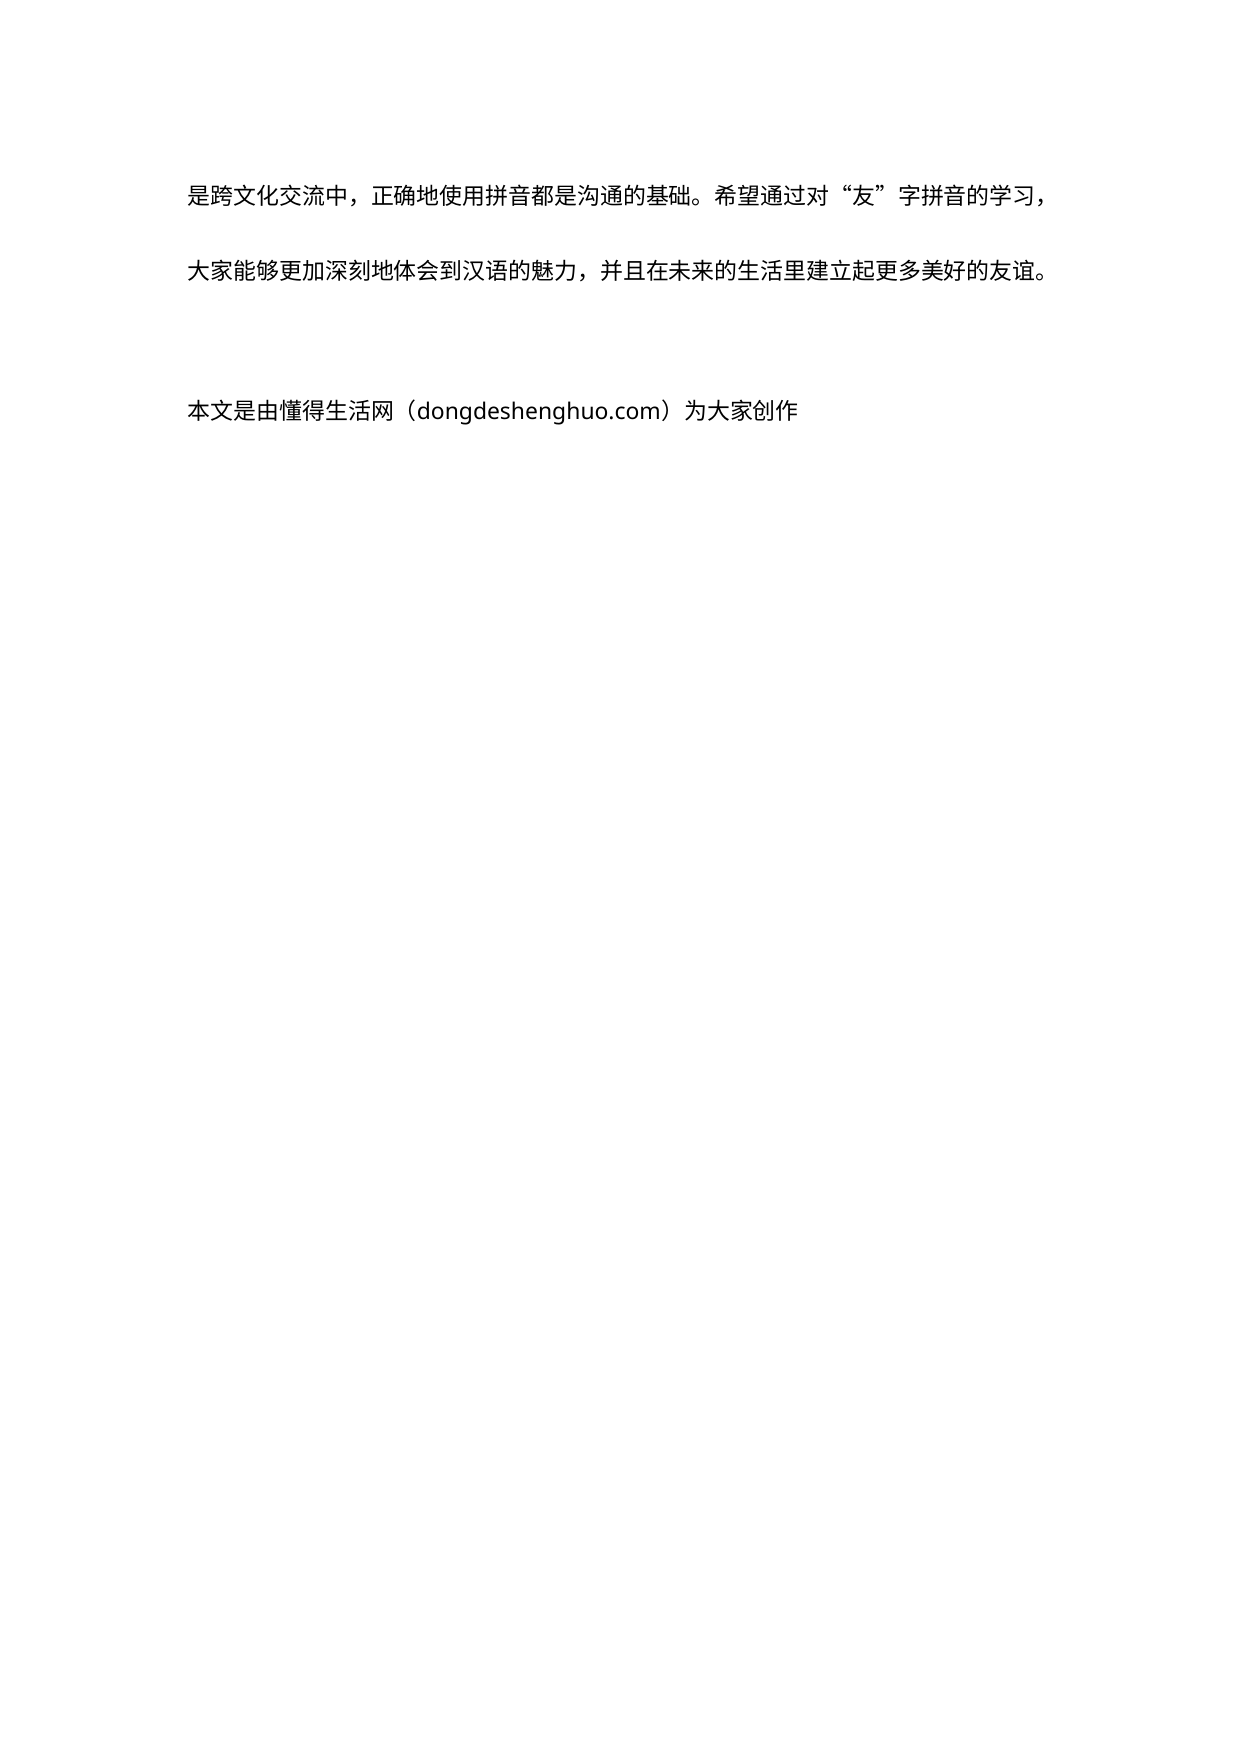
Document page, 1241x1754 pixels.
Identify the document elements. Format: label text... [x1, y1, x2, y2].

text 本文是由懂得生活网（dongdeshenghuo.com）为大家创作 [187, 377, 1053, 442]
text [187, 162, 1053, 302]
